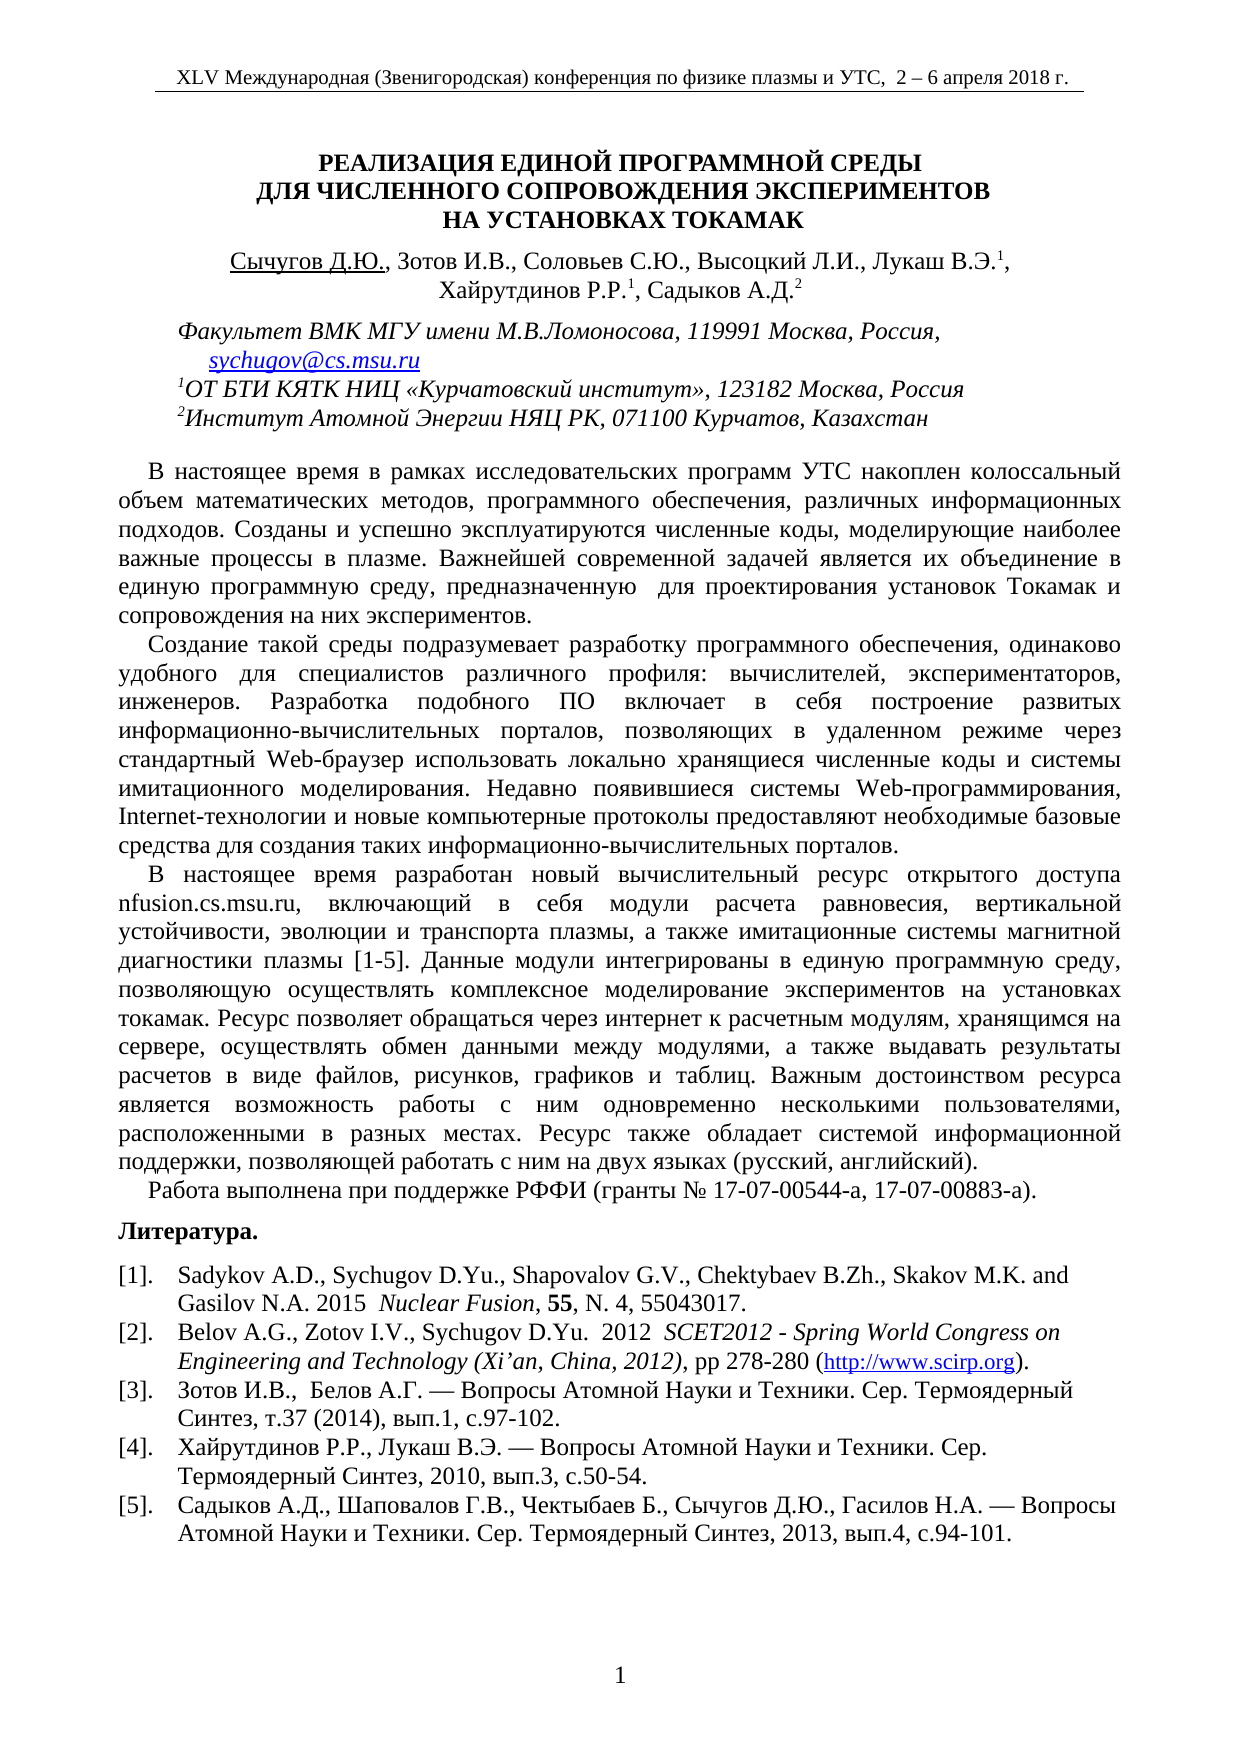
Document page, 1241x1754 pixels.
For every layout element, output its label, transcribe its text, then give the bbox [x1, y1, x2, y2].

text Факультет ВМК МГУ имени М.В.Ломоносова, 119991 Москва, Россия, sychugov@cs.msu.ru 1ОТ БТИ КЯТК НИЦ «Курчатовский институт», 123182 Москва, Россия 2Институт Атомной Энергии НЯЦ РК, 071100 Курчатов, Казахстан [177, 316, 1122, 431]
text Сычугов Д.Ю., Зотов И.В., Соловьев С.Ю., Высоцкий Л.И., Лукаш В.Э.1, Хайрутдинов Р.Р.1, Садыков А.Д.2 [159, 246, 1081, 304]
list Хайрутдинов Р.Р., Лукаш В.Э. — Вопросы Атомной Науки и Техники. Сер. Термоядерный Синтез, 2010, вып.3, с.50-54. [118, 1432, 1122, 1490]
text В настоящее время разработан новый вычислительный ресурс открытого доступа nfusion.cs.msu.ru, включающий в себя модули расчета равновесия, вертикальной устойчивости, эволюции и транспорта плазмы, а также имитационные системы магнитной диагностики плазмы [1-5]. Данные модули интегрированы в единую программную среду, позволяющую осуществлять комплексное моделирование экспериментов на установках токамак. Ресурс позволяет обращаться через интернет к расчетным модулям, хранящимся на сервере, осуществлять обмен данными между модулями, а также выдавать результаты расчетов в виде файлов, рисунков, графиков и таблиц. Важным достоинством ресурса является возможность работы с ним одновременно несколькими пользователями, расположенными в разных местах. Ресурс также обладает системой информационной поддержки, позволяющей работать с ним на двух языках (русский, английский). [118, 859, 1122, 1175]
text В настоящее время в рамках исследовательских программ УТС накоплен колоссальный объем математических методов, программного обеспечения, различных информационных подходов. Созданы и успешно эксплуатируются численные коды, моделирующие наиболее важные процессы в плазме. Важнейшей современной задачей является их объединение в единую программную среду, предназначенную для проектирования установок Токамак и сопровождения на них экспериментов. [118, 456, 1122, 629]
list Belov A.G., Zotov I.V., Sychugov D.Yu. 2012 SCET2012 - Spring World Congress on Engineering and Technology (Xi’an, China, 2012), pp 278-280 (http://www.scirp.org). [118, 1317, 1122, 1375]
text Работа выполнена при поддержке РФФИ (гранты № 17-07-00544-а, 17-07-00883-а). [118, 1175, 1122, 1204]
list Садыков А.Д., Шаповалов Г.В., Чектыбаев Б., Сычугов Д.Ю., Гасилов Н.А. — Вопросы Атомной Науки и Техники. Сер. Термоядерный Синтез, 2013, вып.4, с.94-101. [118, 1490, 1122, 1547]
title Литература. [118, 1216, 1122, 1245]
text Создание такой среды подразумевает разработку программного обеспечения, одинаково удобного для специалистов различного профиля: вычислителей, экспериментаторов, инженеров. Разработка подобного ПО включает в себя построение развитых информационно-вычислительных порталов, позволяющих в удаленном режиме через стандартный Web-браузер использовать локально хранящиеся численные коды и системы имитационного моделирования. Недавно появившиеся системы Web-программирования, Internet-технологии и новые компьютерные протоколы предоставляют необходимые базовые средства для создания таких информационно-вычислительных порталов. [118, 629, 1122, 859]
title реализация единой программной среды для численного сопровождения экспериментов на установках токамак [118, 148, 1122, 234]
list Зотов И.В., Белов А.Г. — Вопросы Атомной Науки и Техники. Сер. Термоядерный Синтез, т.37 (2014), вып.1, с.97-102. [118, 1375, 1122, 1432]
list Sadykov A.D., Sychugov D.Yu., Shapovalov G.V., Chektybaev B.Zh., Skakov M.K. and Gasilov N.A. 2015 Nuclear Fusion, 55, N. 4, 55043017. [118, 1260, 1122, 1317]
